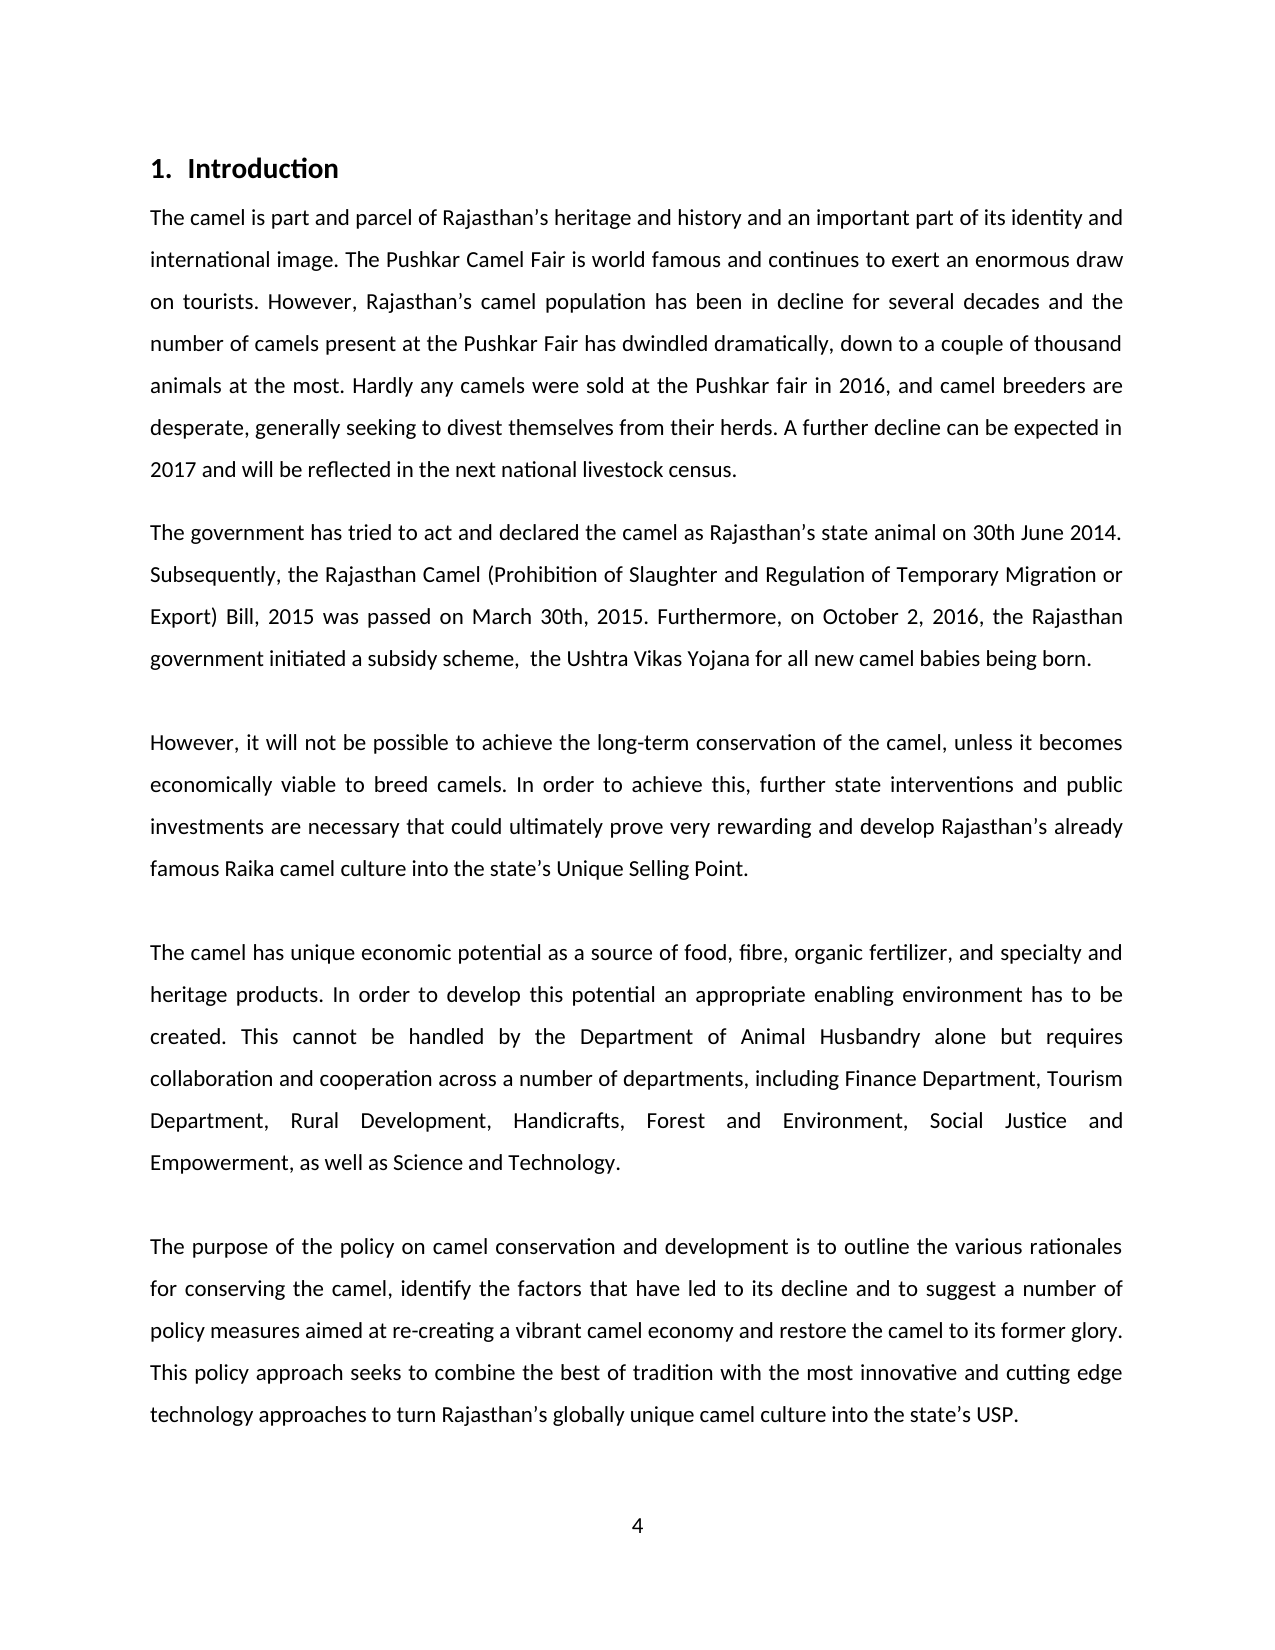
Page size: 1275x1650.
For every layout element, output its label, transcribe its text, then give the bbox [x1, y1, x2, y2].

text The government has tried to act and declared the camel as Rajasthan’s state animal on 30th June 2014. Subsequently, the Rajasthan Camel (Prohibition of Slaughter and Regulation of Temporary Migration or Export) Bill, 2015 was passed on March 30th, 2015. Furthermore, on October 2, 2016, the Rajasthan government initiated a subsidy scheme, the Ushtra Vikas Yojana for all new camel babies being born. [150, 518, 1125, 672]
subtitle Introduction [150, 150, 1125, 186]
text The purpose of the policy on camel conservation and development is to outline the various rationales for conserving the camel, identify the factors that have led to its decline and to suggest a number of policy measures aimed at re-creating a vibrant camel economy and restore the camel to its former glory. This policy approach seeks to combine the best of tradition with the most innovative and cutting edge technology approaches to turn Rajasthan’s globally unique camel culture into the state’s USP. [150, 1232, 1125, 1428]
text The camel has unique economic potential as a source of food, fibre, organic fertilizer, and specialty and heritage products. In order to develop this potential an appropriate enabling environment has to be created. This cannot be handled by the Department of Animal Husbandry alone but requires collaboration and cooperation across a number of departments, including Finance Department, Tourism Department, Rural Development, Handicrafts, Forest and Environment, Social Justice and Empowerment, as well as Science and Technology. [150, 938, 1125, 1176]
text However, it will not be possible to achieve the long-term conservation of the camel, unless it becomes economically viable to breed camels. In order to achieve this, further state interventions and public investments are necessary that could ultimately prove very rewarding and develop Rajasthan’s already famous Raika camel culture into the state’s Unique Selling Point. [150, 728, 1125, 882]
text The camel is part and parcel of Rajasthan’s heritage and history and an important part of its identity and international image. The Pushkar Camel Fair is world famous and continues to exert an enormous draw on tourists. However, Rajasthan’s camel population has been in decline for several decades and the number of camels present at the Pushkar Fair has dwindled dramatically, down to a couple of thousand animals at the most. Hardly any camels were sold at the Pushkar fair in 2016, and camel breeders are desperate, generally seeking to divest themselves from their herds. A further decline can be expected in 2017 and will be reflected in the next national livestock census. [150, 203, 1125, 483]
